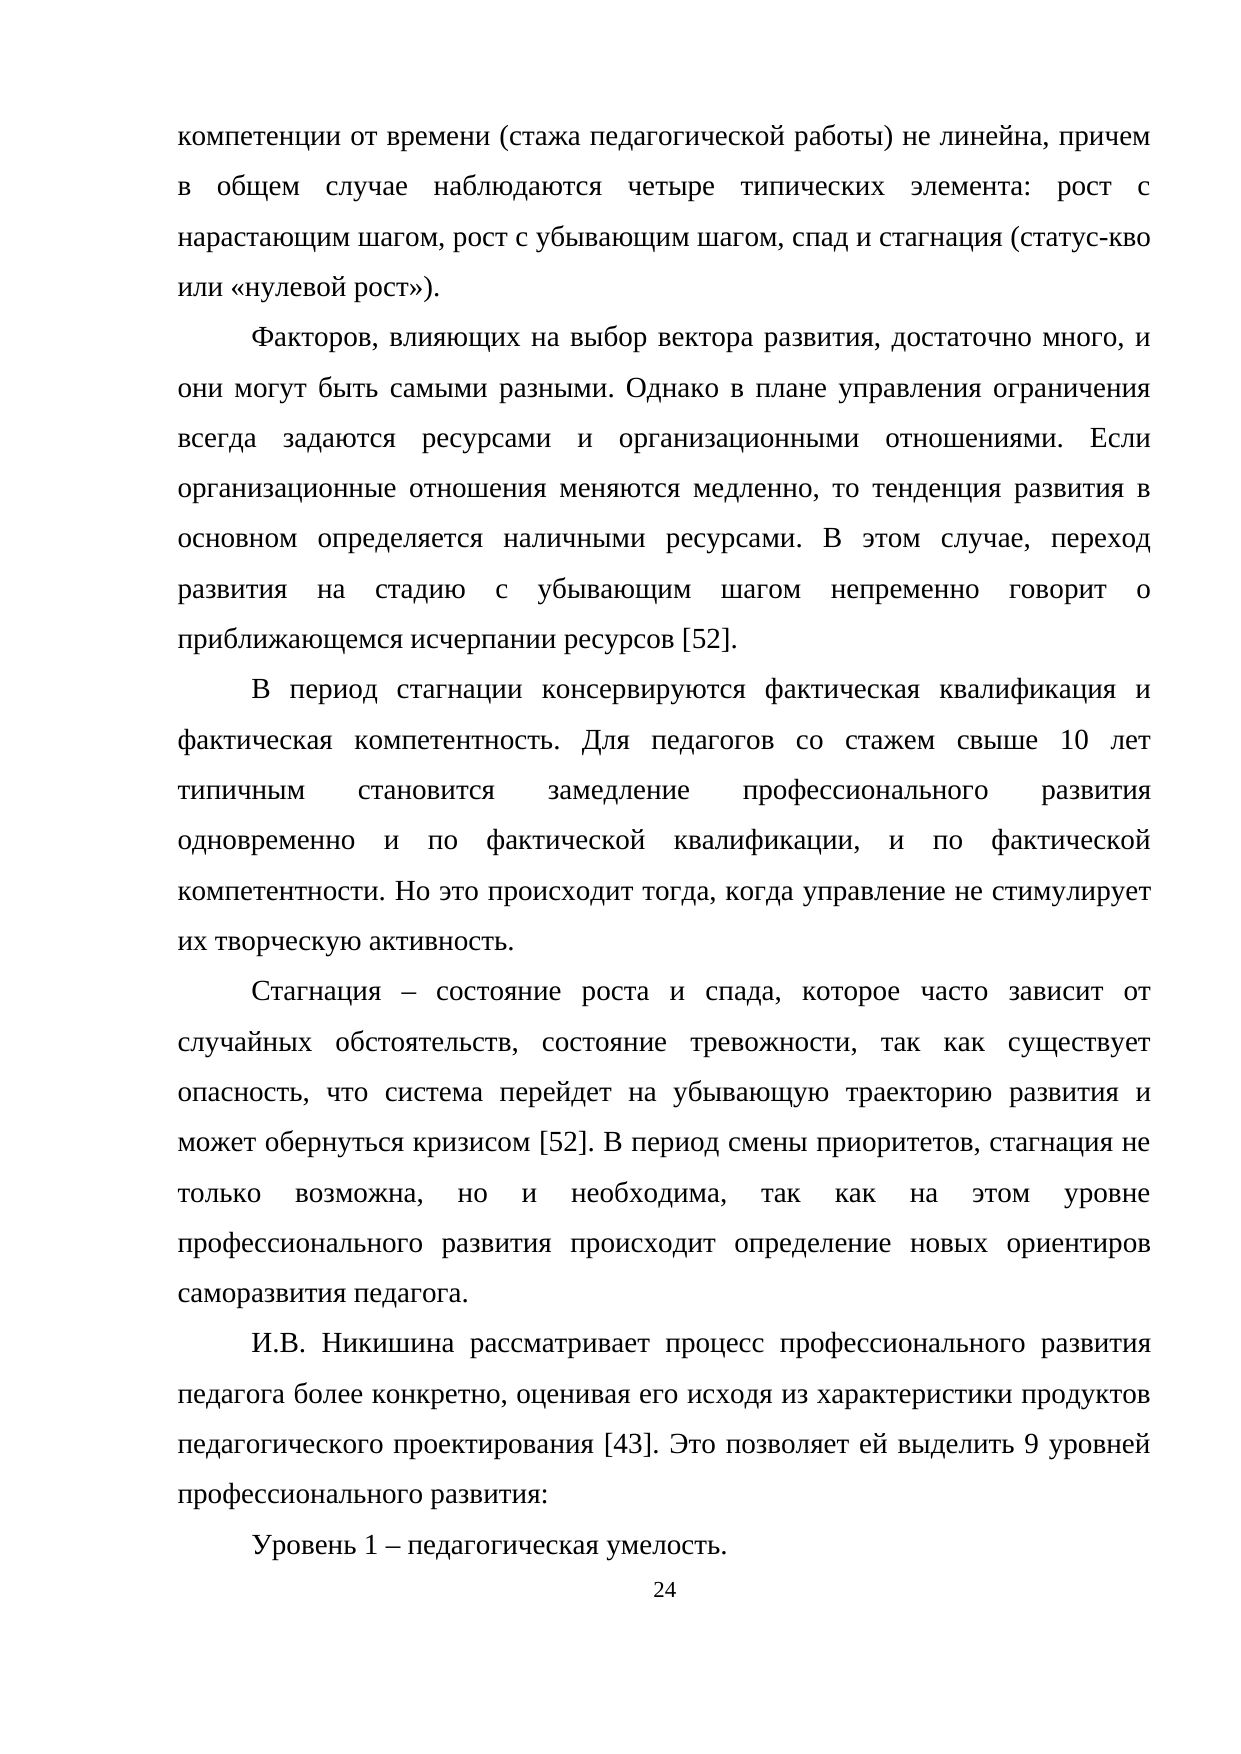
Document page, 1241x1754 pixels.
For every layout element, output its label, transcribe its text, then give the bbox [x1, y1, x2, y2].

text В период стагнации консервируются фактическая квалификация и фактическая компетентность. Для педагогов со стажем свыше 10 лет типичным становится замедление профессионального развития одновременно и по фактической квалификации, и по фактической компетентности. Но это происходит тогда, когда управление не стимулирует их творческую активность. [177, 672, 1152, 957]
text Факторов, влияющих на выбор вектора развития, достаточно много, и они могут быть самыми разными. Однако в плане управления ограничения всегда задаются ресурсами и организационными отношениями. Если организационные отношения меняются медленно, то тенденция развития в основном определяется наличными ресурсами. В этом случае, переход развития на стадию с убывающим шагом непременно говорит о приближающемся исчерпании ресурсов [52]. [177, 319, 1152, 655]
text И.В. Никишина рассматривает процесс профессионального развития педагога более конкретно, оценивая его исходя из характеристики продуктов педагогического проектирования [43]. Это позволяет ей выделить 9 уровней профессионального развития: [177, 1326, 1152, 1510]
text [177, 118, 1152, 303]
text Стагнация – состояние роста и спада, которое часто зависит от случайных обстоятельств, состояние тревожности, так как существует опасность, что система перейдет на убывающую траекторию развития и может обернуться кризисом [52]. В период смены приоритетов, стагнация не только возможна, но и необходима, так как на этом уровне профессионального развития происходит определение новых ориентиров саморазвития педагога. [177, 973, 1152, 1309]
text Уровень 1 – педагогическая умелость. [177, 1527, 1152, 1560]
